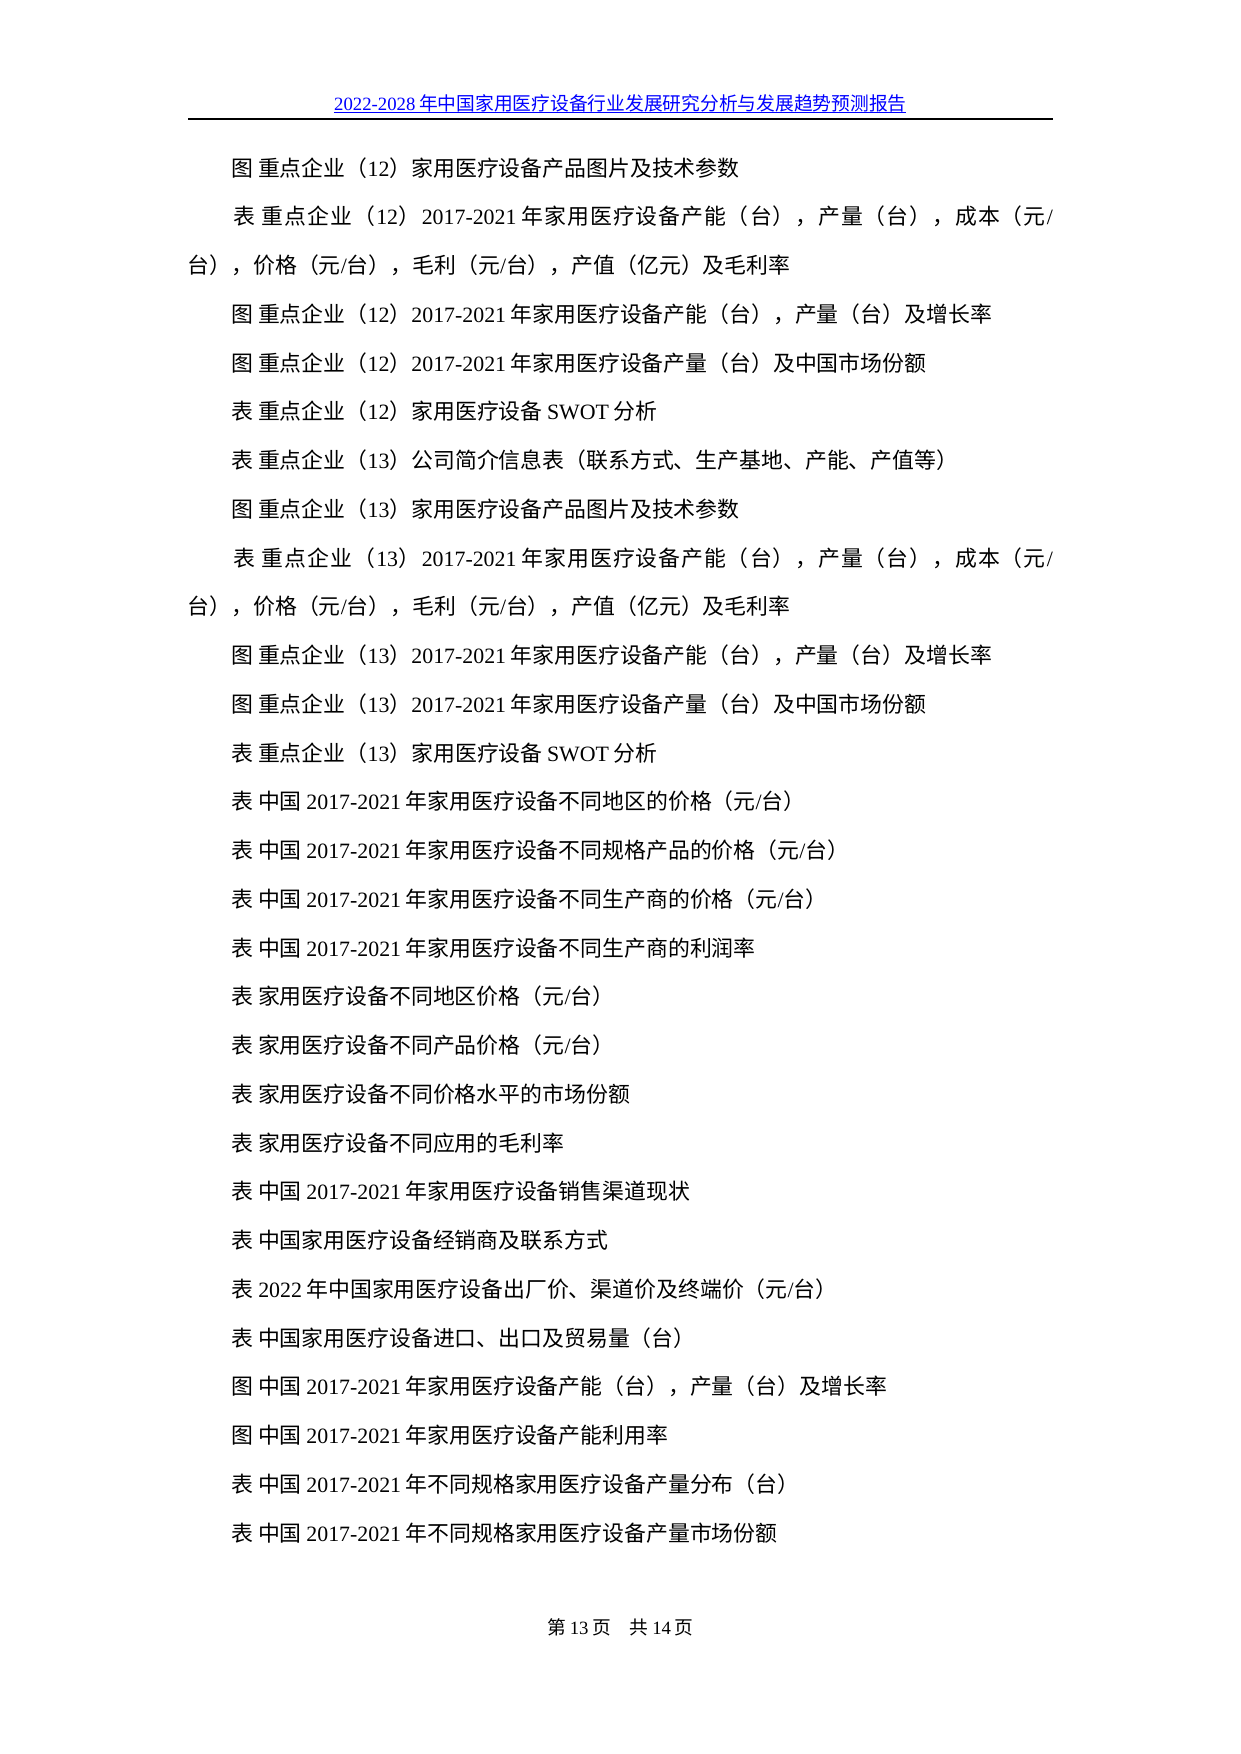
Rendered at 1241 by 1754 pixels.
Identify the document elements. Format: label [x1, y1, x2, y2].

text [187, 150, 1053, 1548]
